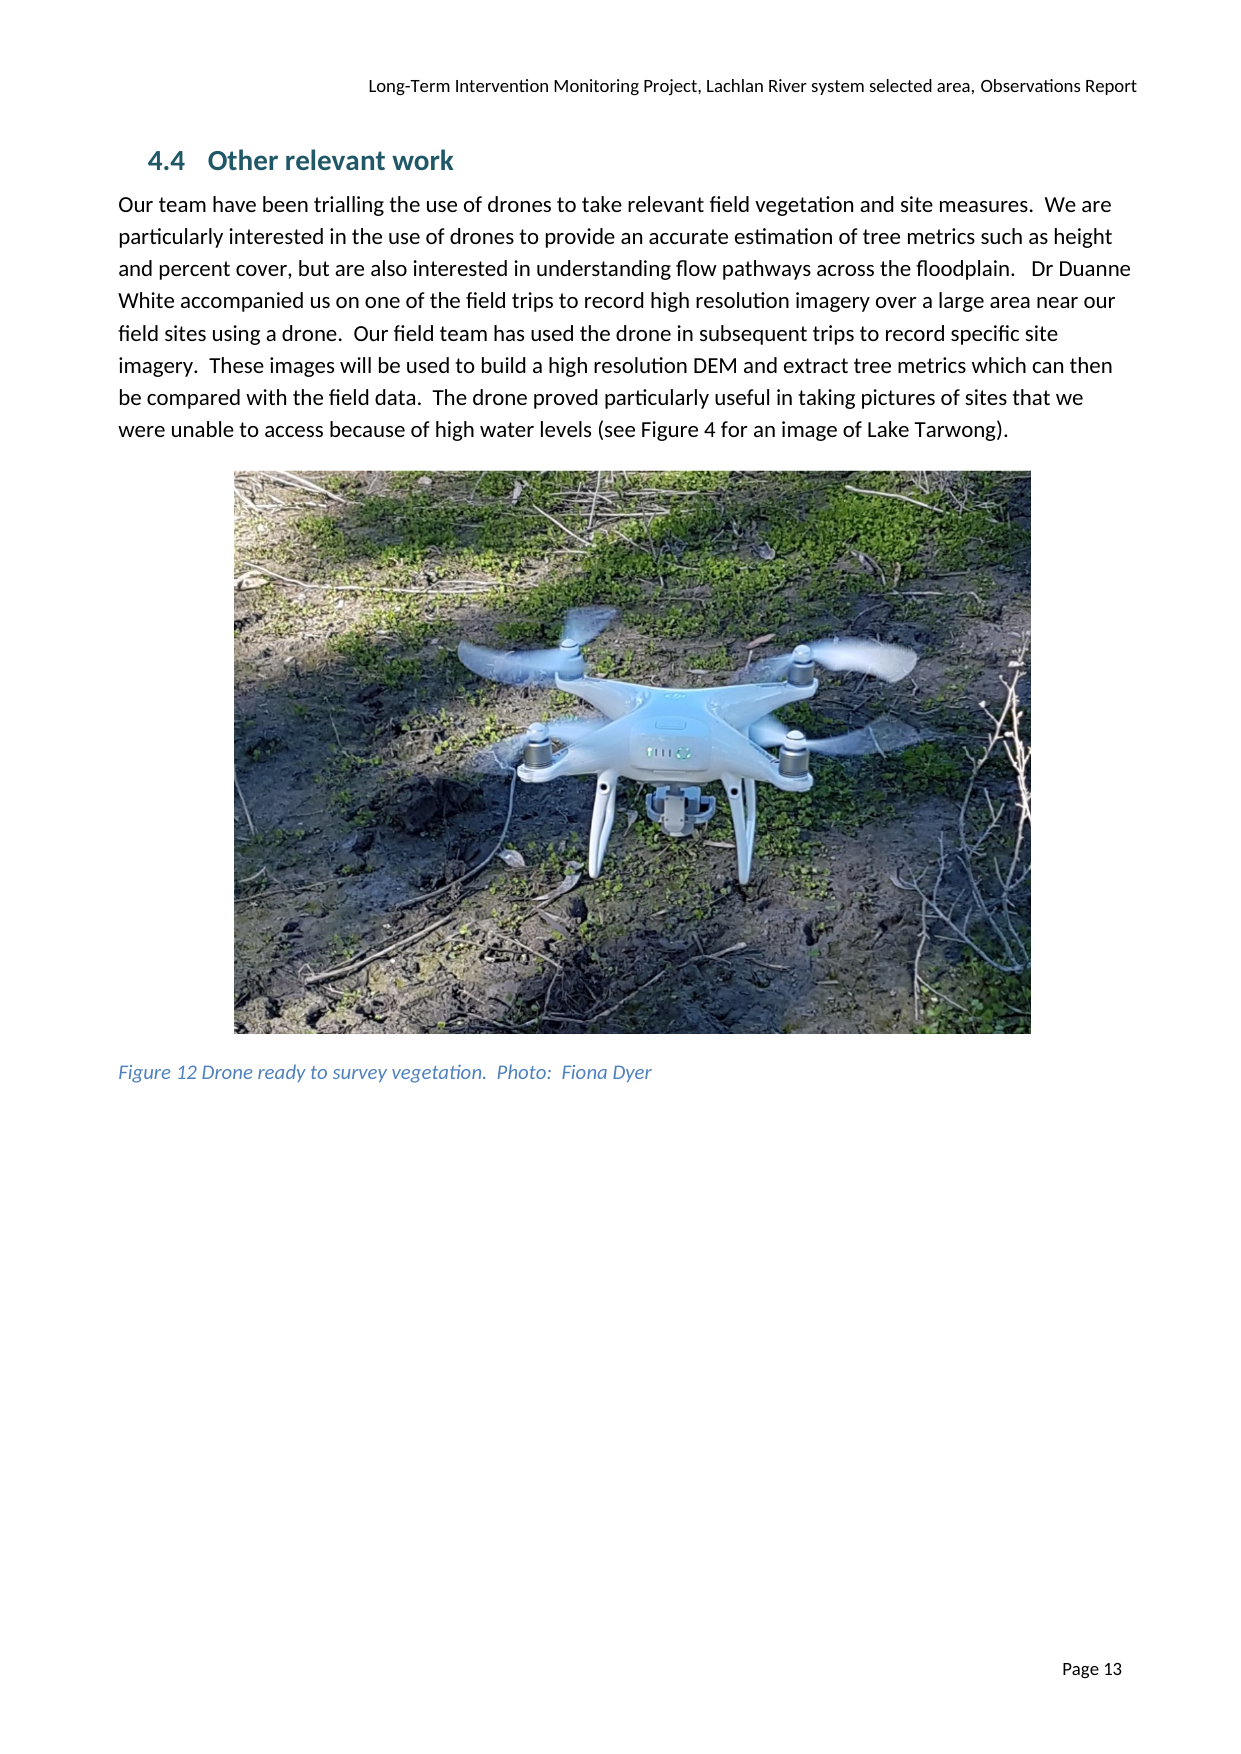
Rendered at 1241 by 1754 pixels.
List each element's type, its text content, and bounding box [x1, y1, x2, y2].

subtitle Other relevant work [148, 142, 1137, 178]
text Our team have been trialling the use of drones to take relevant field vegetation and site measures. We are particularly interested in the use of drones to provide an accurate estimation of tree metrics such as height and percent cover, but are also interested in understanding flow pathways across the floodplain. Dr Duanne White accompanied us on one of the field trips to record high resolution imagery over a large area near our field sites using a drone. Our field team has used the drone in subsequent trips to record specific site imagery. These images will be used to build a high resolution DEM and extract tree metrics which can then be compared with the field data. The drone proved particularly useful in taking pictures of sites that we were unable to access because of high water levels (see Figure 4 for an image of Lake Tarwong). [118, 190, 1137, 443]
picture [235, 471, 1030, 1033]
